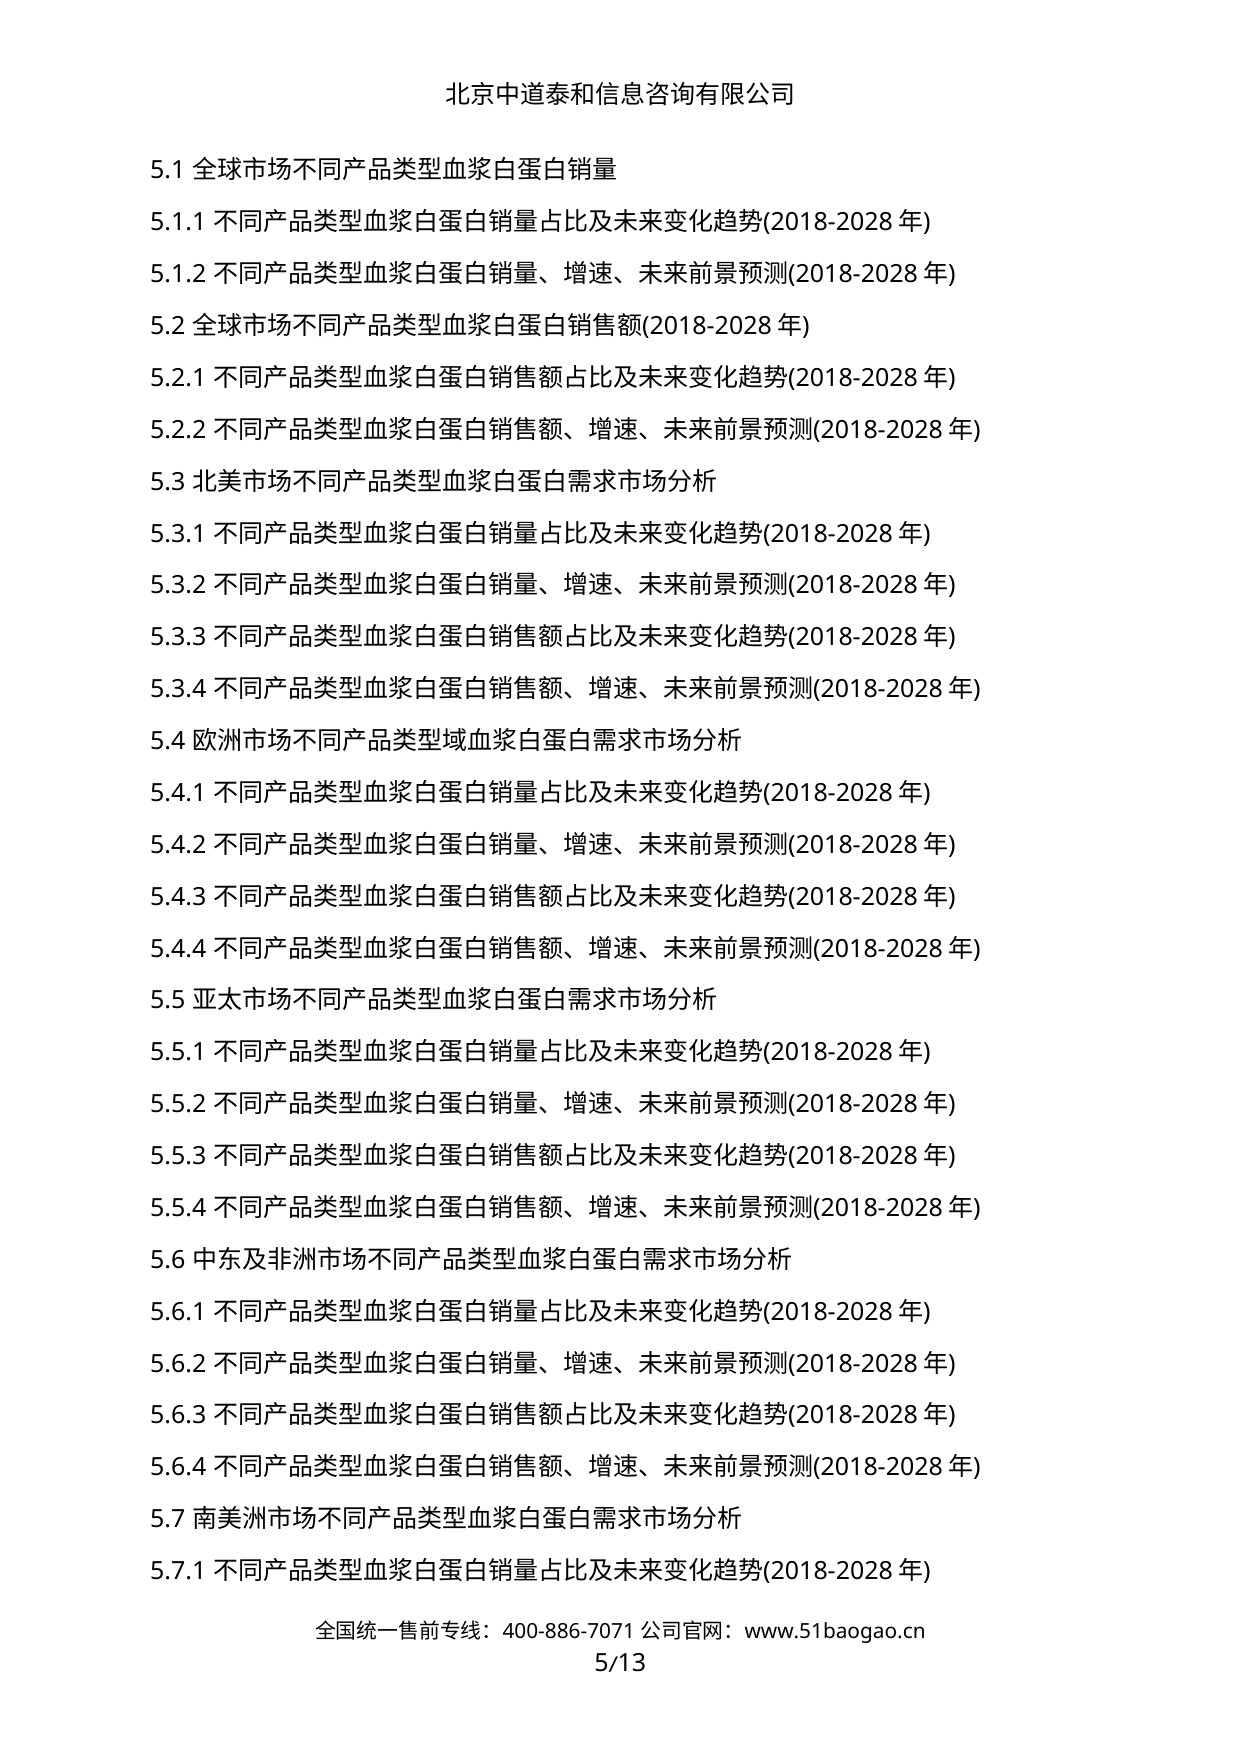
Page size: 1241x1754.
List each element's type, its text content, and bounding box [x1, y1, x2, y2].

text 5.5.1 不同产品类型血浆白蛋白销量占比及未来变化趋势(2018-2028年) [150, 1032, 1090, 1068]
text 5.1.1 不同产品类型血浆白蛋白销量占比及未来变化趋势(2018-2028年) [150, 202, 1090, 238]
text 5.5.3 不同产品类型血浆白蛋白销售额占比及未来变化趋势(2018-2028年) [150, 1136, 1090, 1172]
text 5.5 亚太市场不同产品类型血浆白蛋白需求市场分析 [150, 980, 1090, 1016]
text 5.1.2 不同产品类型血浆白蛋白销量、增速、未来前景预测(2018-2028年) [150, 254, 1090, 290]
text 5.6.2 不同产品类型血浆白蛋白销量、增速、未来前景预测(2018-2028年) [150, 1343, 1090, 1379]
text 5.2.1 不同产品类型血浆白蛋白销售额占比及未来变化趋势(2018-2028年) [150, 357, 1090, 394]
text 5.2.2 不同产品类型血浆白蛋白销售额、增速、未来前景预测(2018-2028年) [150, 409, 1090, 446]
text 5.3.1 不同产品类型血浆白蛋白销量占比及未来变化趋势(2018-2028年) [150, 513, 1090, 549]
text 5.7 南美洲市场不同产品类型血浆白蛋白需求市场分析 [150, 1499, 1090, 1535]
text 5.3.4 不同产品类型血浆白蛋白销售额、增速、未来前景预测(2018-2028年) [150, 669, 1090, 705]
text 5.2 全球市场不同产品类型血浆白蛋白销售额(2018-2028年) [150, 306, 1090, 342]
text 5.1 全球市场不同产品类型血浆白蛋白销量 [150, 150, 1090, 186]
text 5.5.2 不同产品类型血浆白蛋白销量、增速、未来前景预测(2018-2028年) [150, 1084, 1090, 1120]
text 5.3 北美市场不同产品类型血浆白蛋白需求市场分析 [150, 461, 1090, 497]
text 5.4.1 不同产品类型血浆白蛋白销量占比及未来变化趋势(2018-2028年) [150, 772, 1090, 809]
text 5.5.4 不同产品类型血浆白蛋白销售额、增速、未来前景预测(2018-2028年) [150, 1187, 1090, 1224]
text 5.4.3 不同产品类型血浆白蛋白销售额占比及未来变化趋势(2018-2028年) [150, 876, 1090, 912]
text 5.4.4 不同产品类型血浆白蛋白销售额、增速、未来前景预测(2018-2028年) [150, 928, 1090, 964]
text 5.3.3 不同产品类型血浆白蛋白销售额占比及未来变化趋势(2018-2028年) [150, 617, 1090, 653]
text 5.4.2 不同产品类型血浆白蛋白销量、增速、未来前景预测(2018-2028年) [150, 824, 1090, 861]
text 5.3.2 不同产品类型血浆白蛋白销量、增速、未来前景预测(2018-2028年) [150, 565, 1090, 601]
text 5.6.3 不同产品类型血浆白蛋白销售额占比及未来变化趋势(2018-2028年) [150, 1395, 1090, 1431]
text 5.7.1 不同产品类型血浆白蛋白销量占比及未来变化趋势(2018-2028年) [150, 1551, 1090, 1587]
text 5.6 中东及非洲市场不同产品类型血浆白蛋白需求市场分析 [150, 1239, 1090, 1276]
text 5.6.4 不同产品类型血浆白蛋白销售额、增速、未来前景预测(2018-2028年) [150, 1447, 1090, 1483]
text 5.6.1 不同产品类型血浆白蛋白销量占比及未来变化趋势(2018-2028年) [150, 1291, 1090, 1327]
text 5.4 欧洲市场不同产品类型域血浆白蛋白需求市场分析 [150, 721, 1090, 757]
